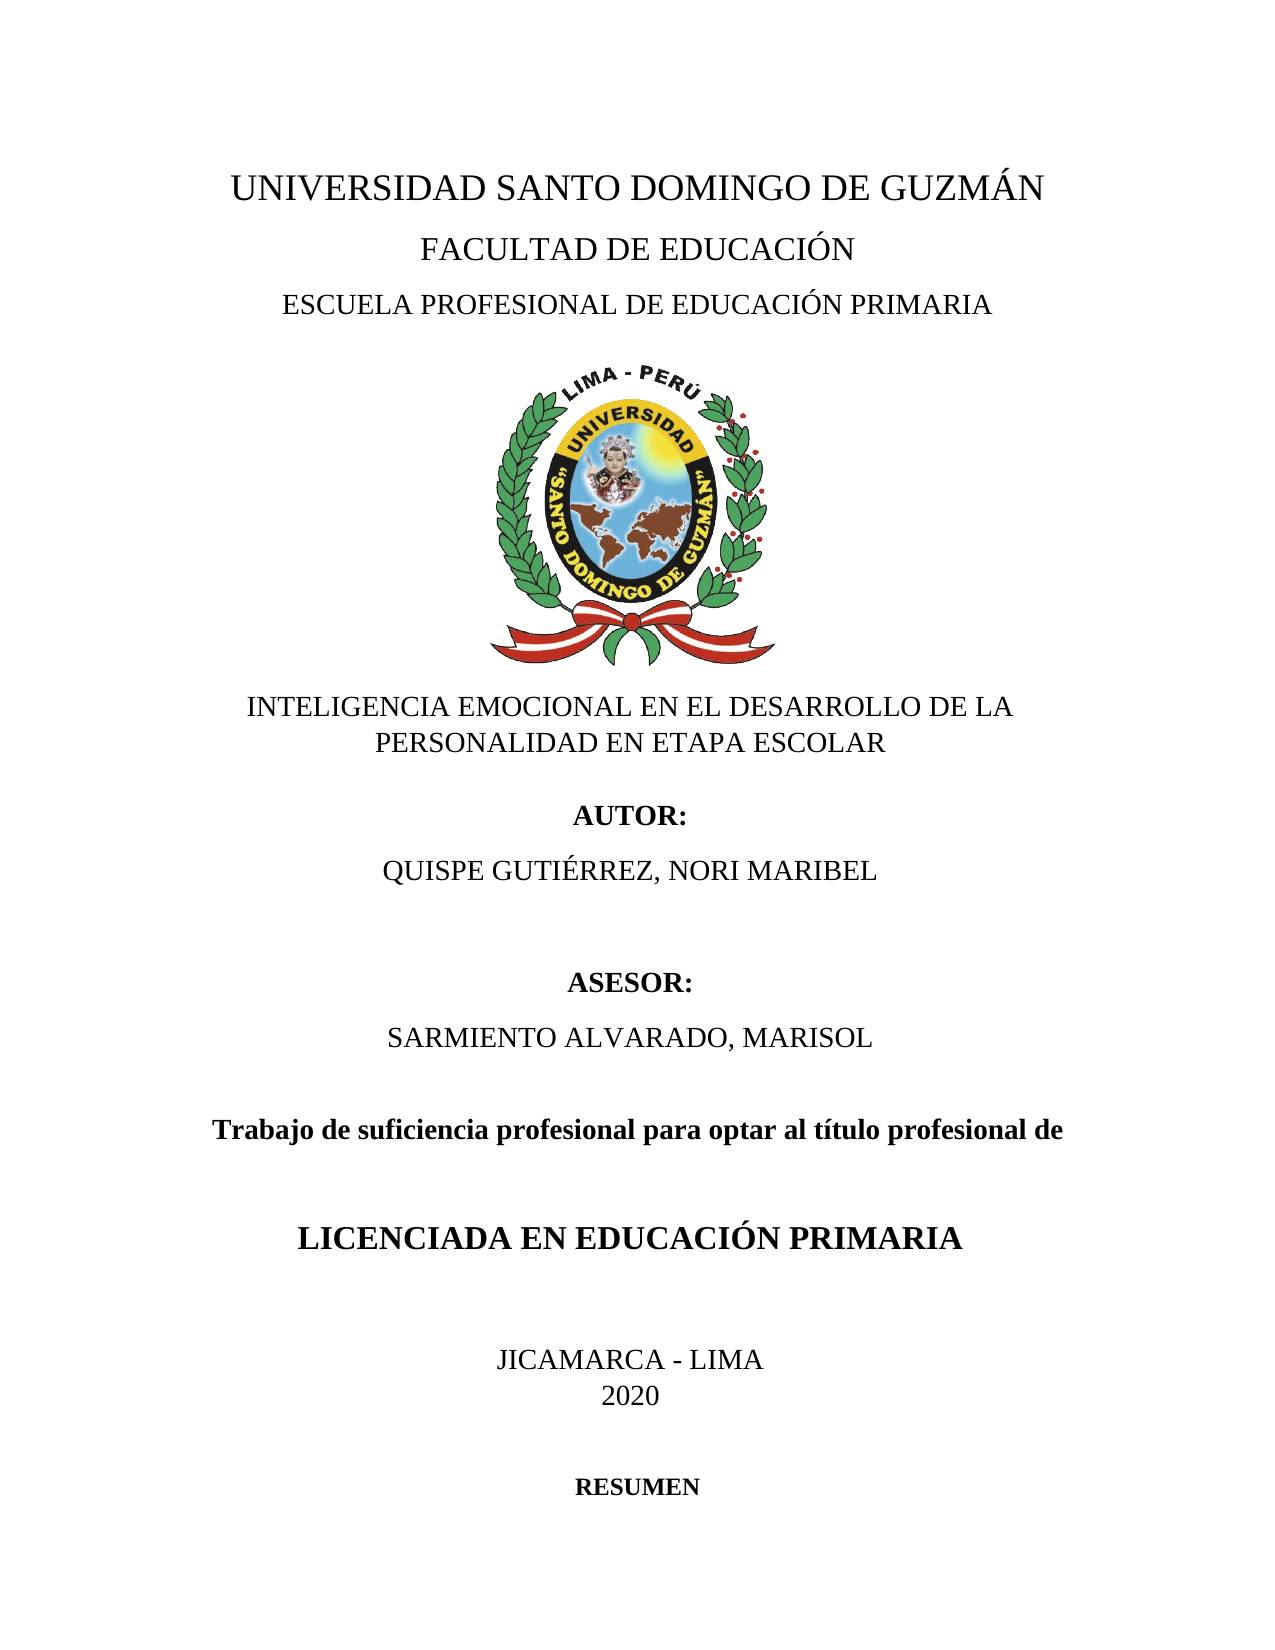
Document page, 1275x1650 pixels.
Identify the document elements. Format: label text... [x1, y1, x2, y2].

text LICENCIADA EN EDUCACIÓN PRIMARIA [177, 1218, 1083, 1256]
text 2020 [177, 1378, 1083, 1412]
text UNIVERSIDAD SANTO DOMINGO DE GUZMÁN [177, 165, 1098, 208]
text JICAMARCA - LIMA [177, 1342, 1083, 1376]
text ESCUELA PROFESIONAL DE EDUCACIÓN PRIMARIA [177, 287, 1098, 321]
text ASESOR: [177, 965, 1083, 998]
text AUTOR: [177, 798, 1083, 831]
text Trabajo de suficiencia profesional para optar al título profesional de [177, 1112, 1098, 1146]
text FACULTAD DE EDUCACIÓN [177, 229, 1098, 267]
text QUISPE GUTIÉRREZ, NORI MARIBEL [177, 853, 1083, 887]
text RESUMEN [177, 1472, 1098, 1501]
text INTELIGENCIA EMOCIONAL EN EL DESARROLLO DE LA PERSONALIDAD EN ETAPA ESCOLAR [177, 689, 1083, 759]
text SARMIENTO ALVARADO, MARISOL [177, 1020, 1083, 1054]
picture [489, 365, 776, 666]
